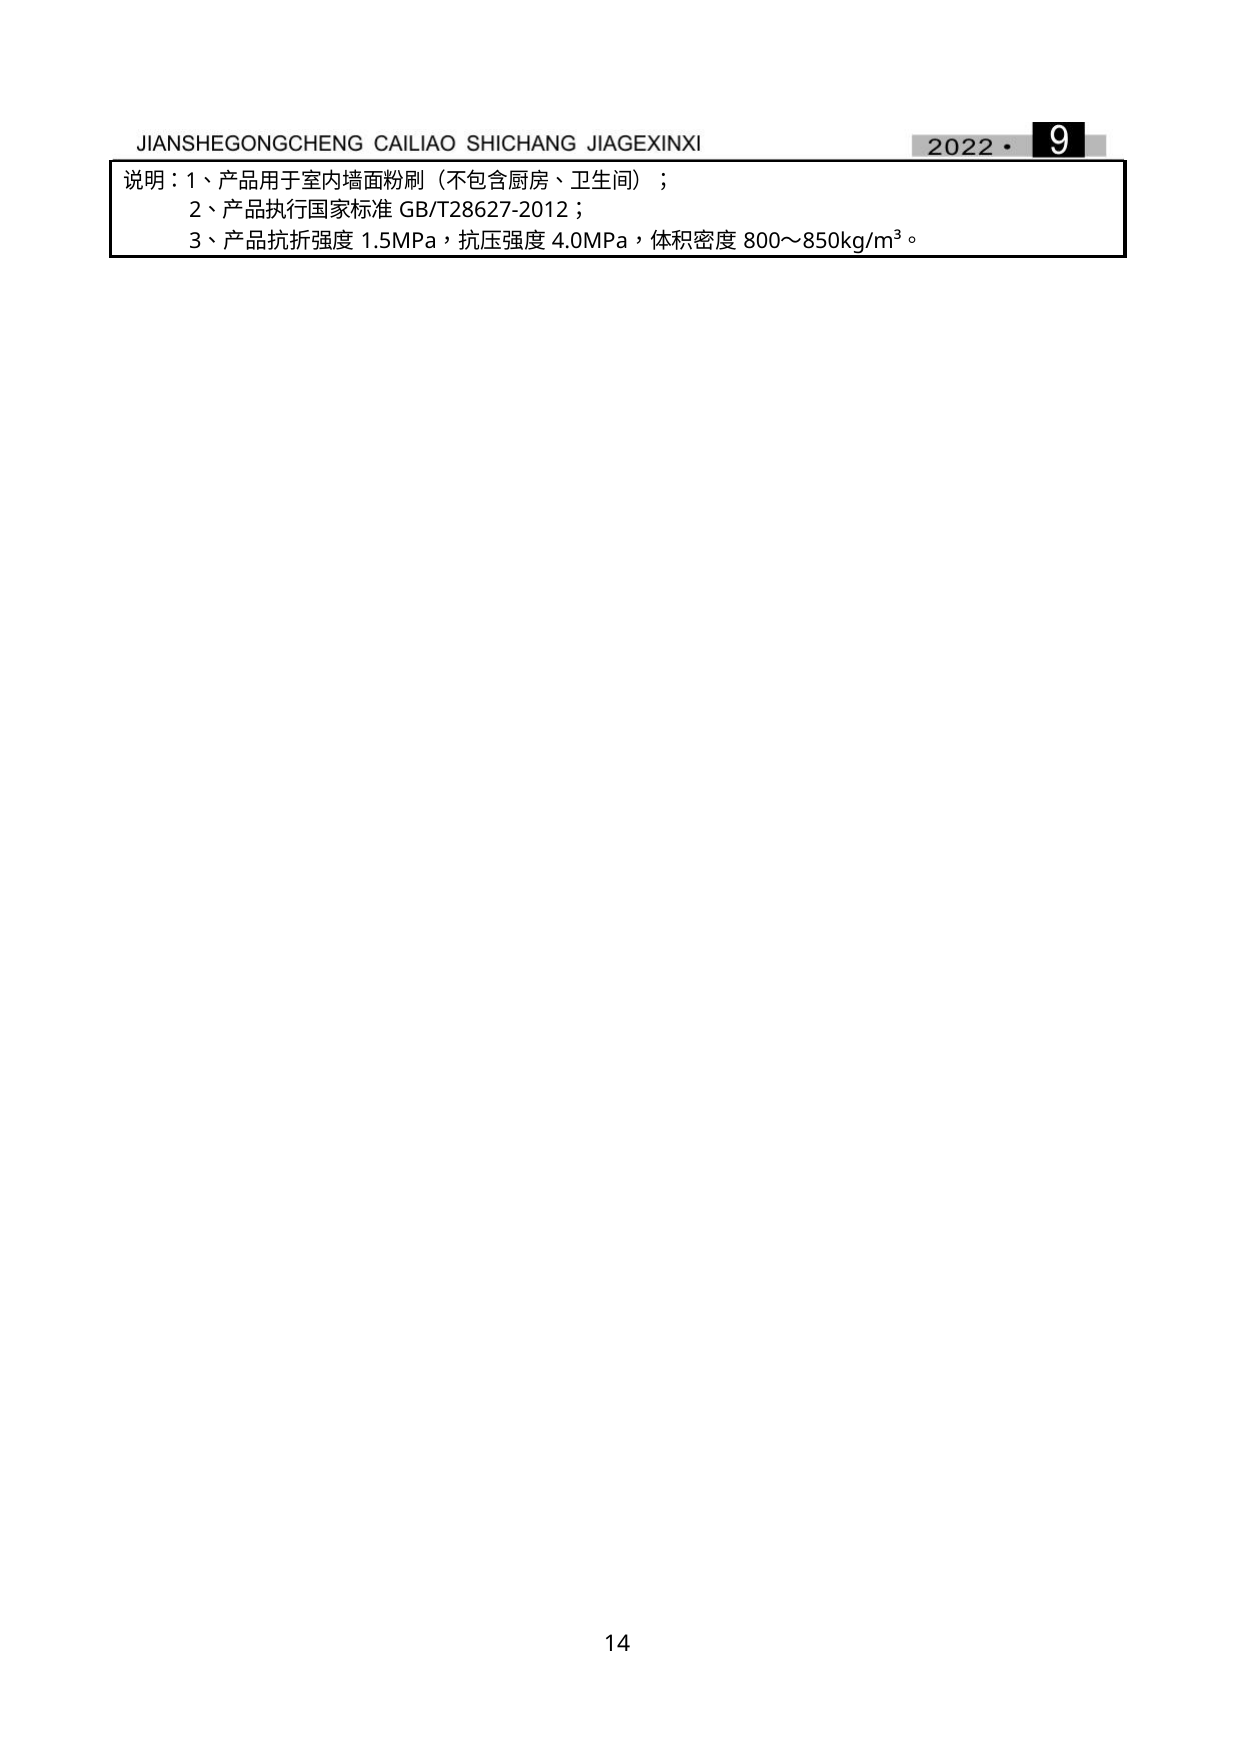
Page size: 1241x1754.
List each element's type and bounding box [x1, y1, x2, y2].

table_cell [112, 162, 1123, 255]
picture [112, 122, 1125, 160]
